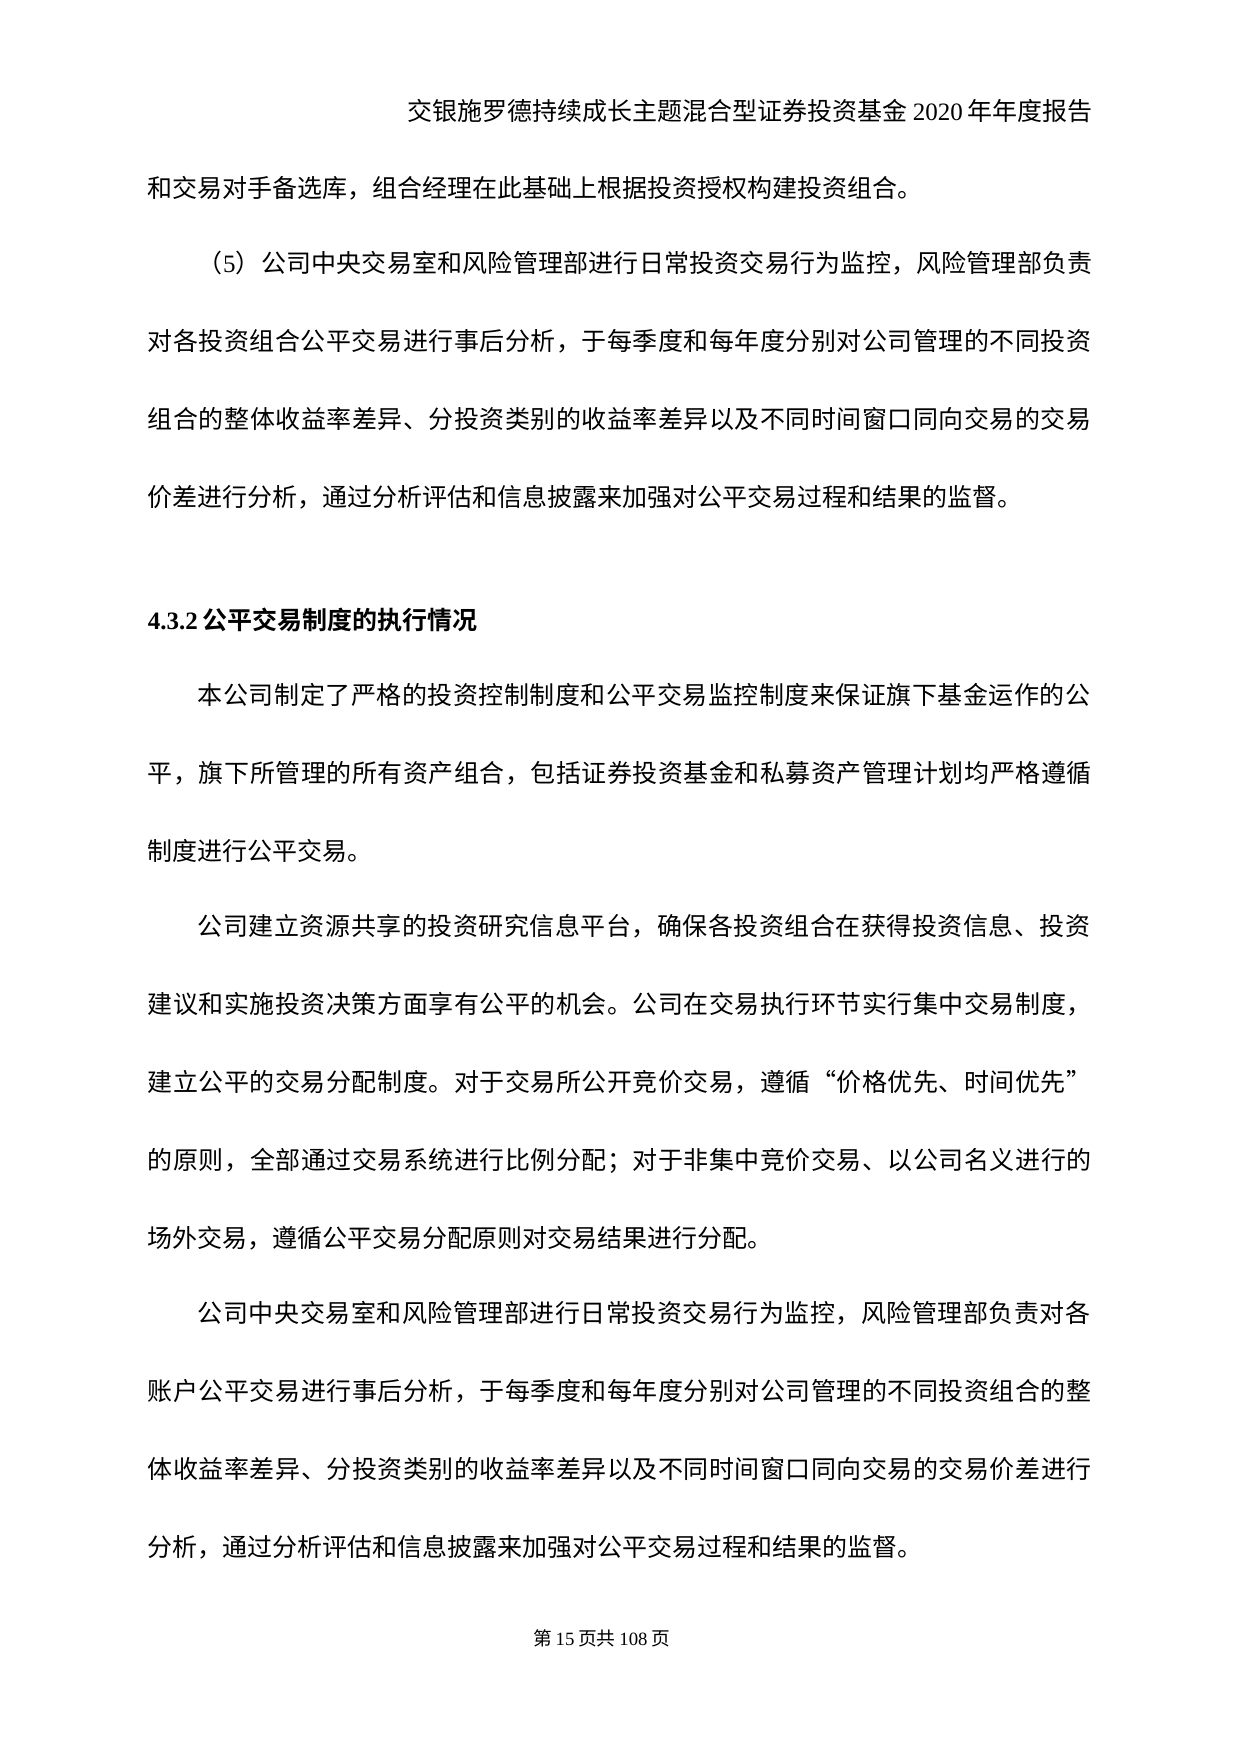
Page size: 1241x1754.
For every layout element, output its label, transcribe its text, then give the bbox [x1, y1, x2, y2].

text （5）公司中央交易室和风险管理部进行日常投资交易行为监控，风险管理部负责对各投资组合公平交易进行事后分析，于每季度和每年度分别对公司管理的不同投资组合的整体收益率差异、分投资类别的收益率差异以及不同时间窗口同向交易的交易价差进行分析，通过分析评估和信息披露来加强对公平交易过程和结果的监督。 [148, 229, 1092, 528]
text 本公司制定了严格的投资控制制度和公平交易监控制度来保证旗下基金运作的公平，旗下所管理的所有资产组合，包括证券投资基金和私募资产管理计划均严格遵循制度进行公平交易。 [148, 661, 1092, 882]
subtitle 4.3.2公平交易制度的执行情况 [148, 586, 1092, 651]
text 公司建立资源共享的投资研究信息平台，确保各投资组合在获得投资信息、投资建议和实施投资决策方面享有公平的机会。公司在交易执行环节实行集中交易制度，建立公平的交易分配制度。对于交易所公开竞价交易，遵循“价格优先、时间优先”的原则，全部通过交易系统进行比例分配；对于非集中竞价交易、以公司名义进行的场外交易，遵循公平交易分配原则对交易结果进行分配。 [148, 892, 1092, 1269]
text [148, 154, 1092, 219]
text 公司中央交易室和风险管理部进行日常投资交易行为监控，风险管理部负责对各账户公平交易进行事后分析，于每季度和每年度分别对公司管理的不同投资组合的整体收益率差异、分投资类别的收益率差异以及不同时间窗口同向交易的交易价差进行分析，通过分析评估和信息披露来加强对公平交易过程和结果的监督。 [148, 1279, 1092, 1578]
